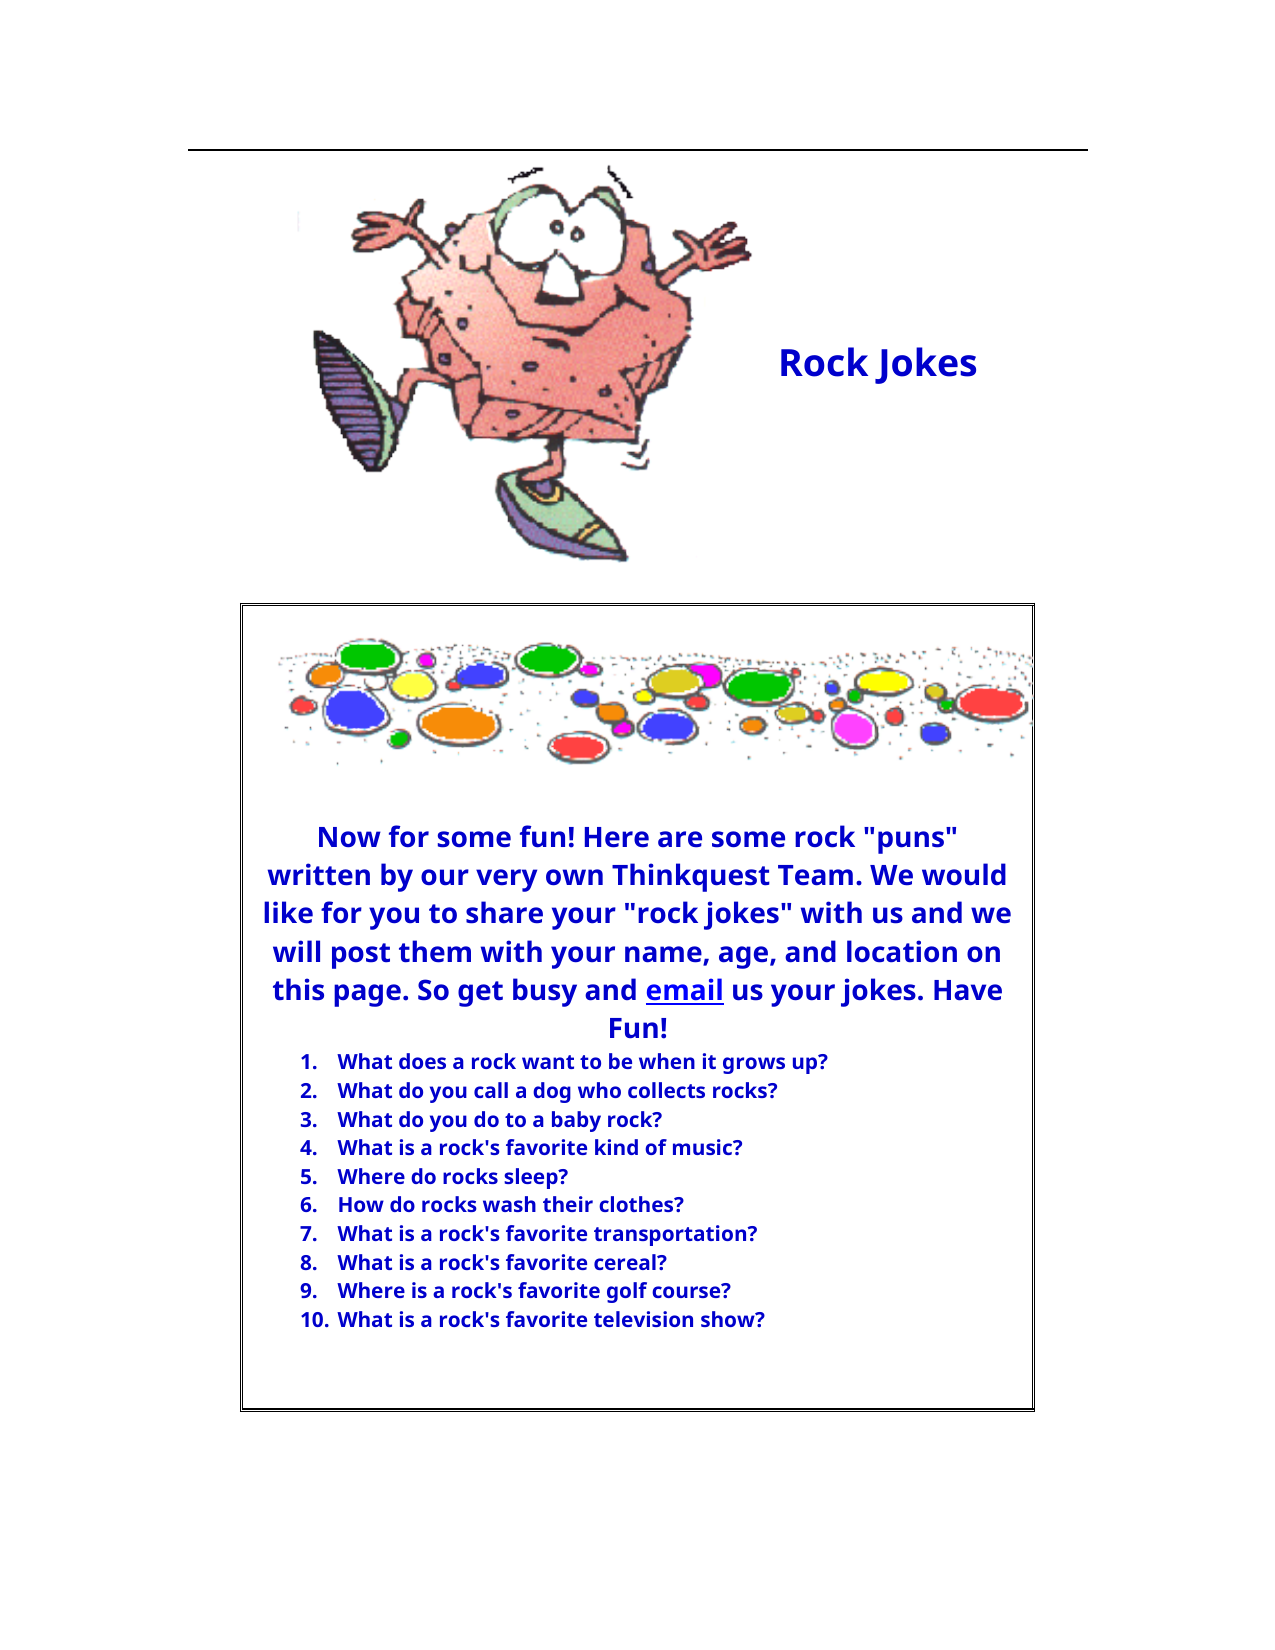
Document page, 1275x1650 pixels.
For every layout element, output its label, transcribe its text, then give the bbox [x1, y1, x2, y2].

table_header [291, 151, 772, 574]
picture [262, 626, 1034, 769]
picture [297, 151, 767, 573]
table_header Rock Jokes [772, 151, 984, 574]
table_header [243, 606, 1032, 1408]
